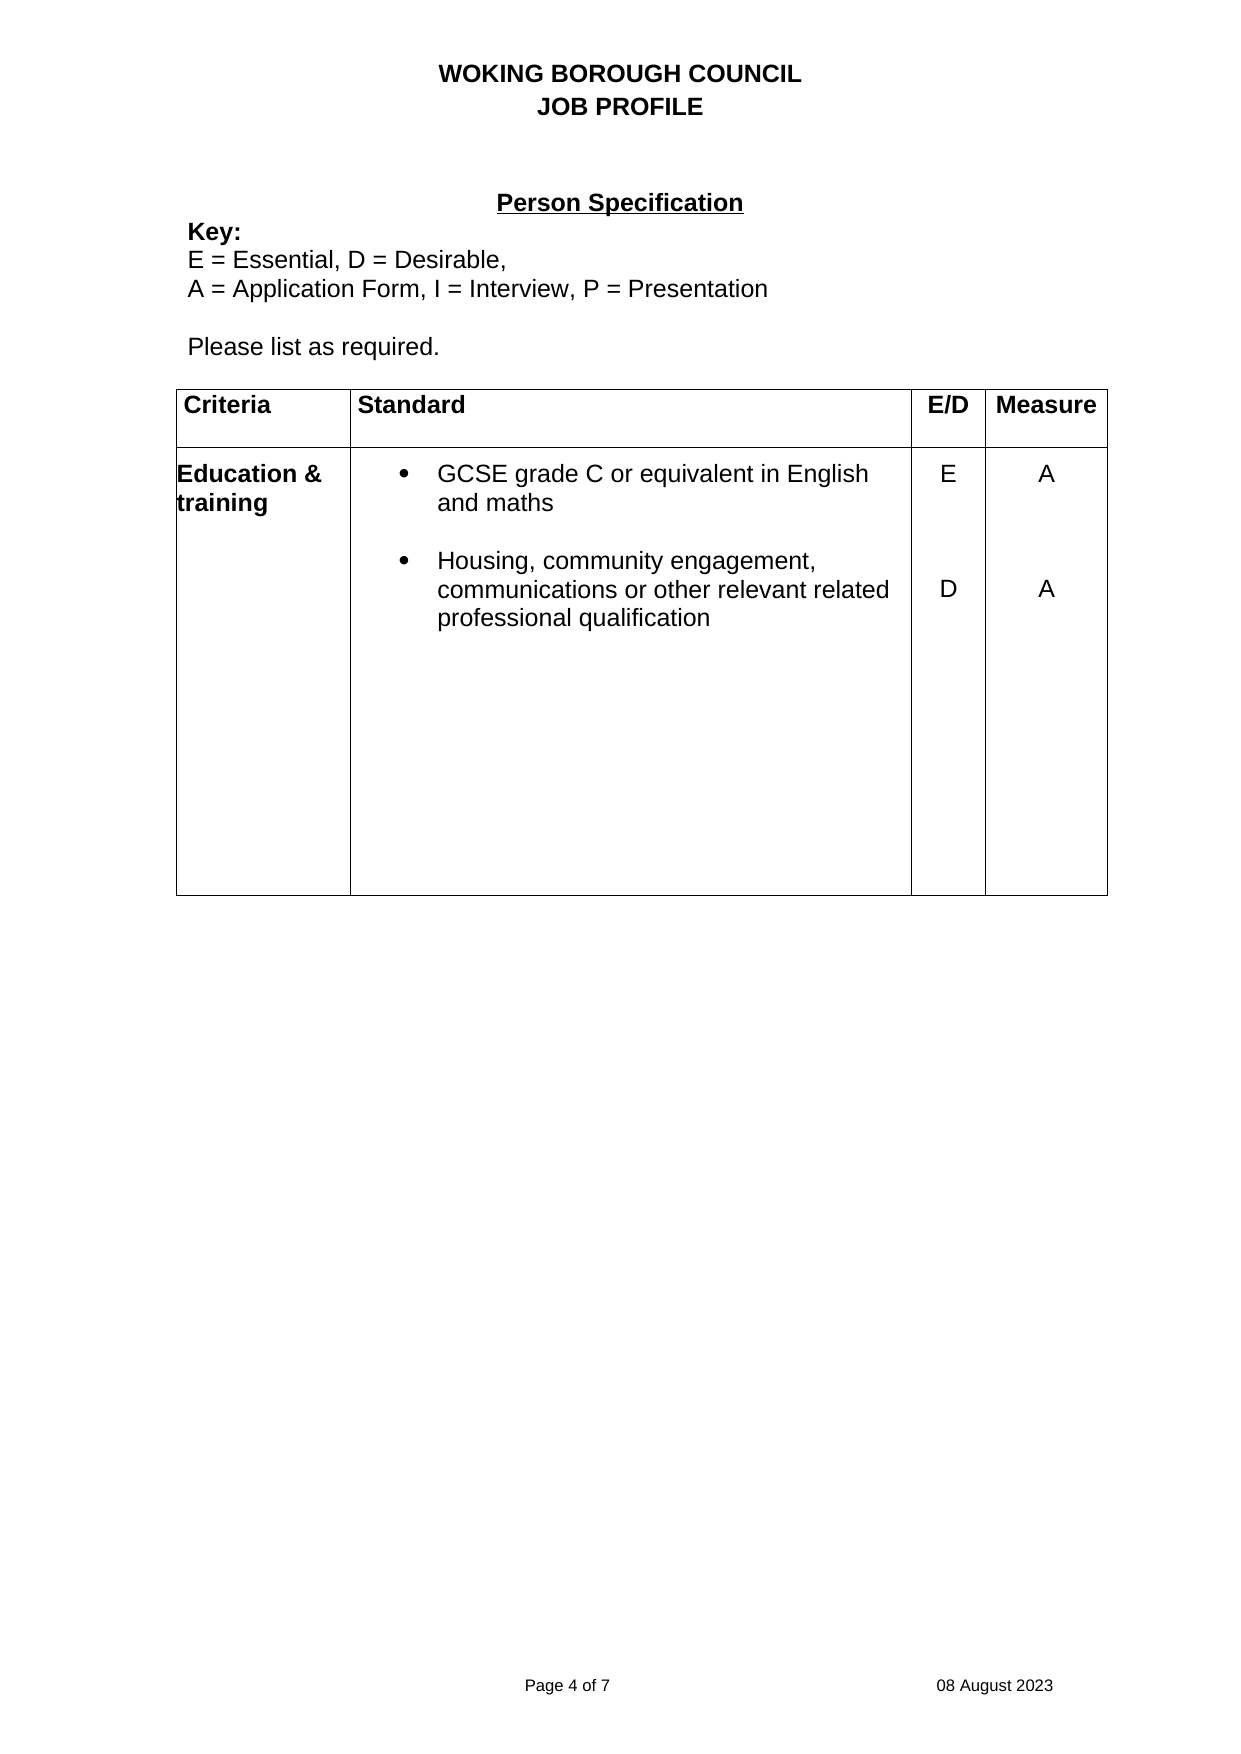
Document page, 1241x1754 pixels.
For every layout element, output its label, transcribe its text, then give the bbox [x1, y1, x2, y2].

text Key: [187, 217, 1053, 245]
table_header Measure [986, 390, 1107, 447]
table_header Standard [351, 390, 911, 447]
table_header E/D [912, 390, 985, 447]
table_cell E D [912, 448, 985, 895]
text Person Specification [187, 188, 1053, 217]
table_cell Education & training [177, 448, 350, 895]
text E = Essential, D = Desirable, A = Application Form, I = Interview, P = Presentation [187, 245, 1053, 303]
text Please list as required. [187, 303, 1053, 360]
table_cell A A [986, 448, 1107, 895]
table_cell GCSE grade C or equivalent in English and maths Housing, community engagement, communications or other relevant related professional qualification [351, 448, 911, 895]
table_header Criteria [177, 390, 350, 447]
